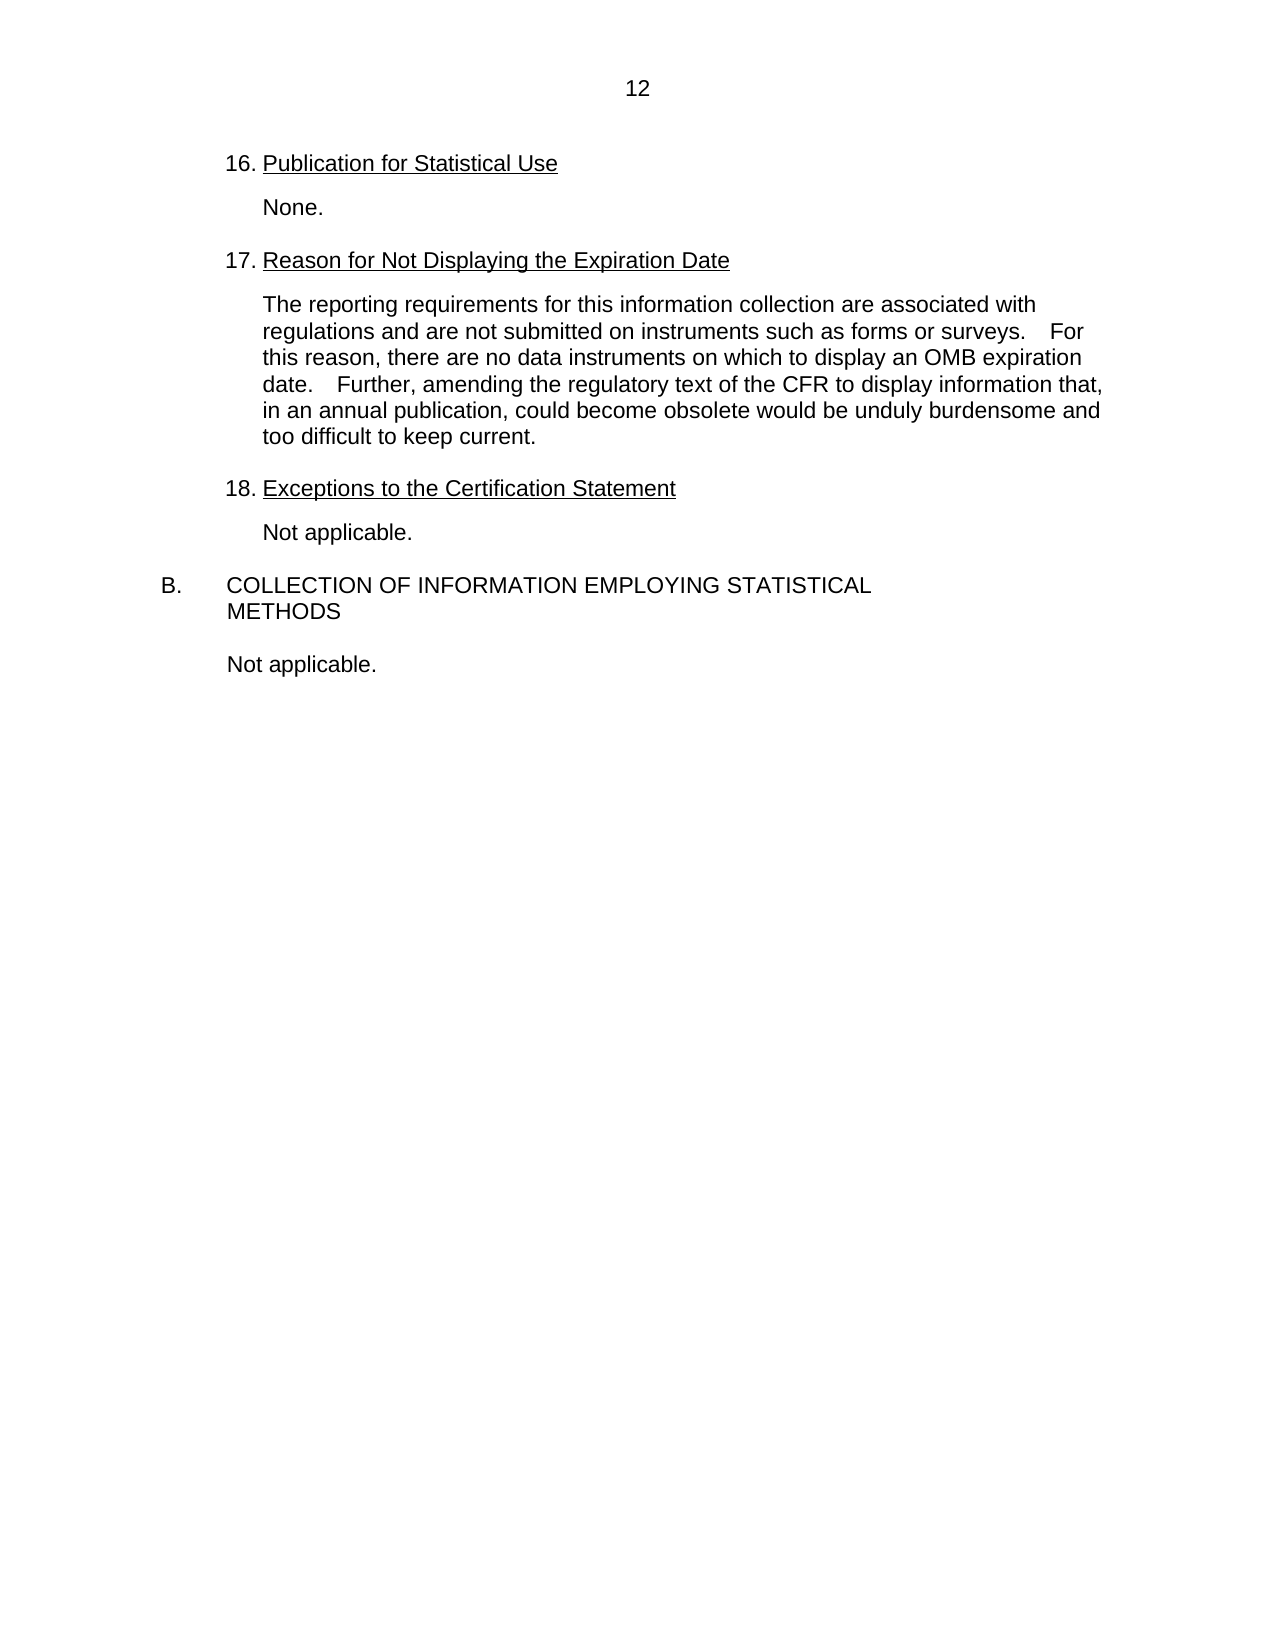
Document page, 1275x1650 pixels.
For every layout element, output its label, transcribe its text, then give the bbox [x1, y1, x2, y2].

list Exceptions to the Certification Statement [225, 475, 1125, 501]
list Publication for Statistical Use [225, 150, 1125, 176]
text Not applicable. [227, 651, 976, 677]
text None. [262, 194, 1125, 221]
text Not applicable. [262, 519, 1125, 546]
list COLLECTION OF INFORMATION EMPLOYING STATISTICAL METHODS [161, 572, 976, 624]
list Reason for Not Displaying the Expiration Date [225, 247, 1125, 273]
text The reporting requirements for this information collection are associated with regulations and are not submitted on instruments such as forms or surveys. For this reason, there are no data instruments on which to display an OMB expiration date. Further, amending the regulatory text of the CFR to display information that, in an annual publication, could become obsolete would be unduly burdensome and too difficult to keep current. [262, 291, 1125, 449]
